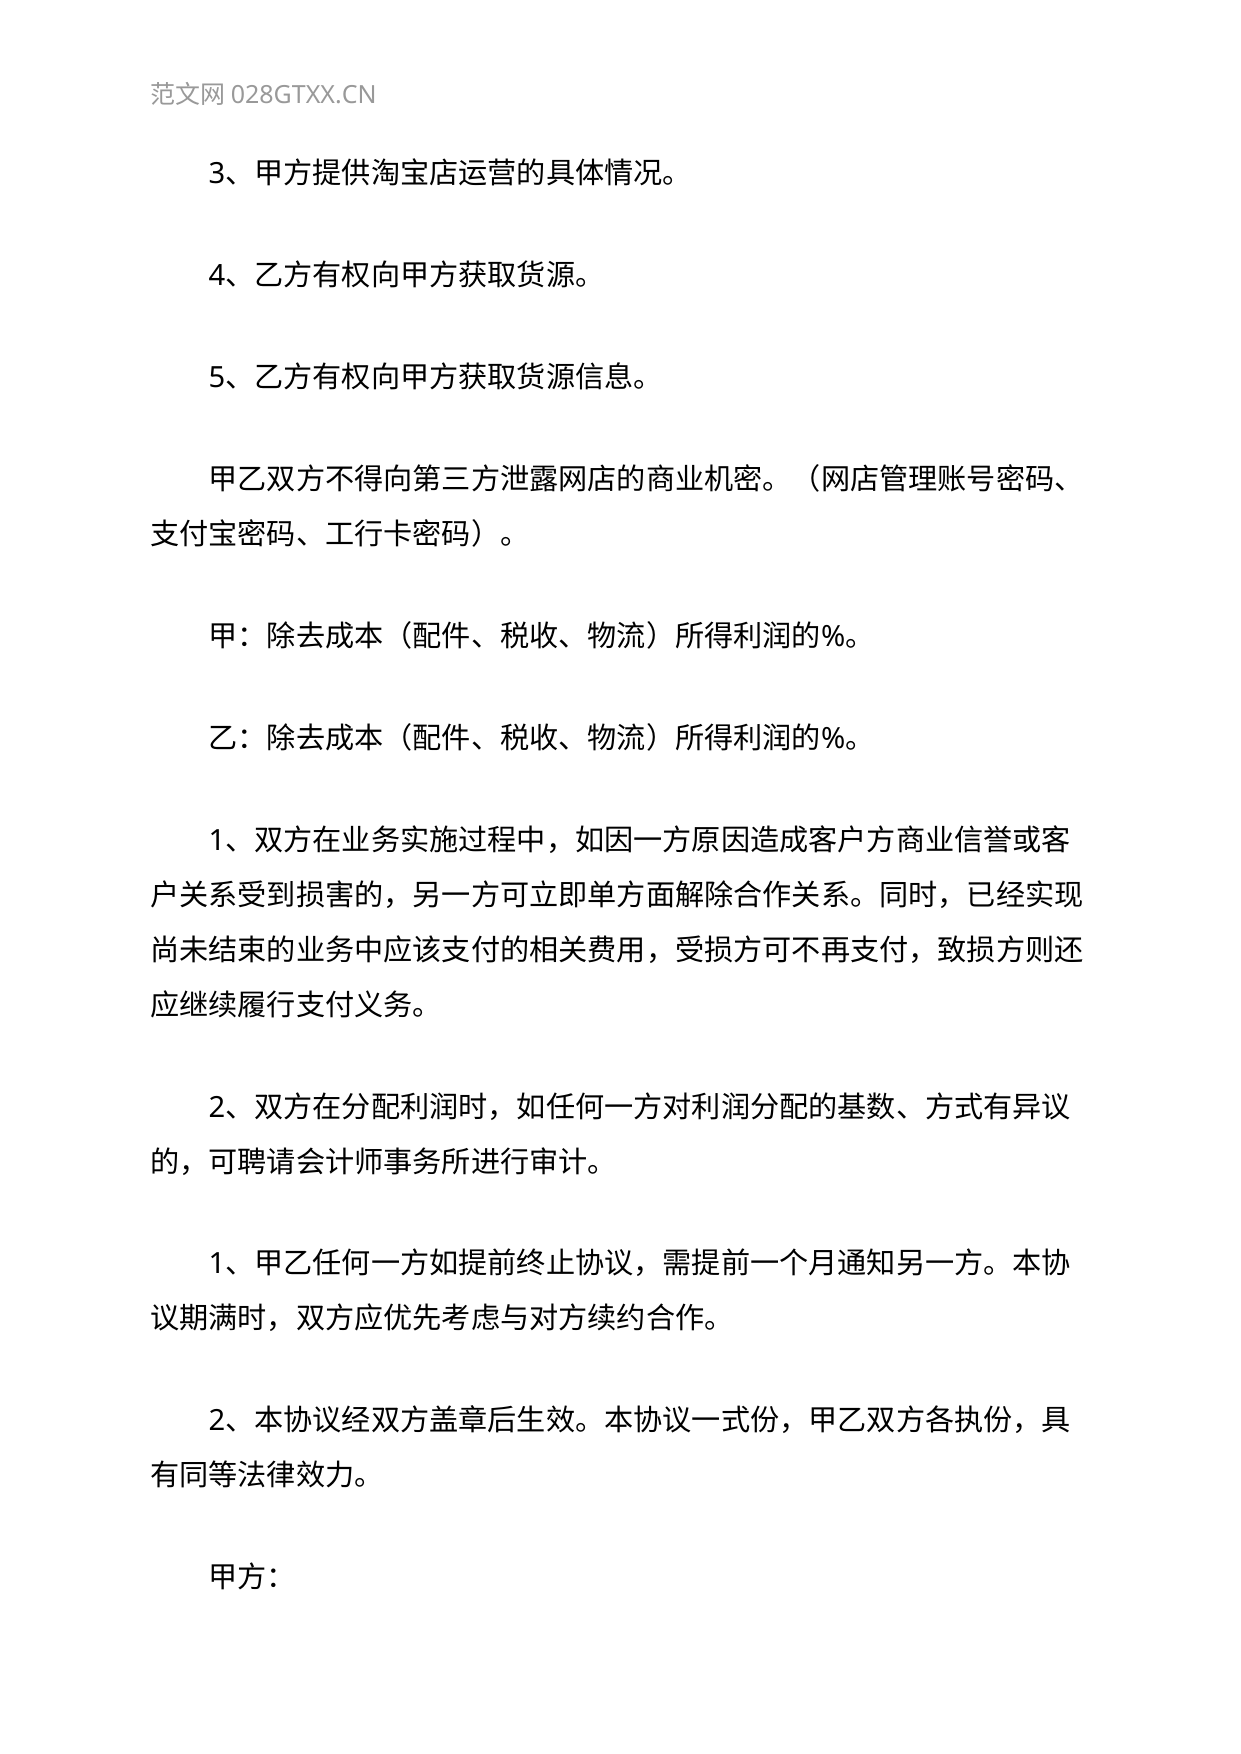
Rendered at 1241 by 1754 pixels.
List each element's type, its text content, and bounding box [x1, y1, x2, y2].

text 2、双方在分配利润时，如任何一方对利润分配的基数、方式有异议的，可聘请会计师事务所进行审计。 [150, 1083, 1090, 1180]
text 4、乙方有权向甲方获取货源。 [150, 252, 1090, 294]
text 乙：除去成本（配件、税收、物流）所得利润的%。 [150, 714, 1090, 757]
text 甲方： [150, 1553, 1090, 1596]
text 甲：除去成本（配件、税收、物流）所得利润的%。 [150, 613, 1090, 655]
text 5、乙方有权向甲方获取货源信息。 [150, 354, 1090, 396]
text 1、甲乙任何一方如提前终止协议，需提前一个月通知另一方。本协议期满时，双方应优先考虑与对方续约合作。 [150, 1240, 1090, 1337]
text 3、甲方提供淘宝店运营的具体情况。 [150, 150, 1090, 192]
text 2、本协议经双方盖章后生效。本协议一式份，甲乙双方各执份，具有同等法律效力。 [150, 1397, 1090, 1494]
text 1、双方在业务实施过程中，如因一方原因造成客户方商业信誉或客户关系受到损害的，另一方可立即单方面解除合作关系。同时，已经实现尚未结束的业务中应该支付的相关费用，受损方可不再支付，致损方则还应继续履行支付义务。 [150, 817, 1090, 1024]
text 甲乙双方不得向第三方泄露网店的商业机密。（网店管理账号密码、支付宝密码、工行卡密码）。 [150, 456, 1090, 553]
